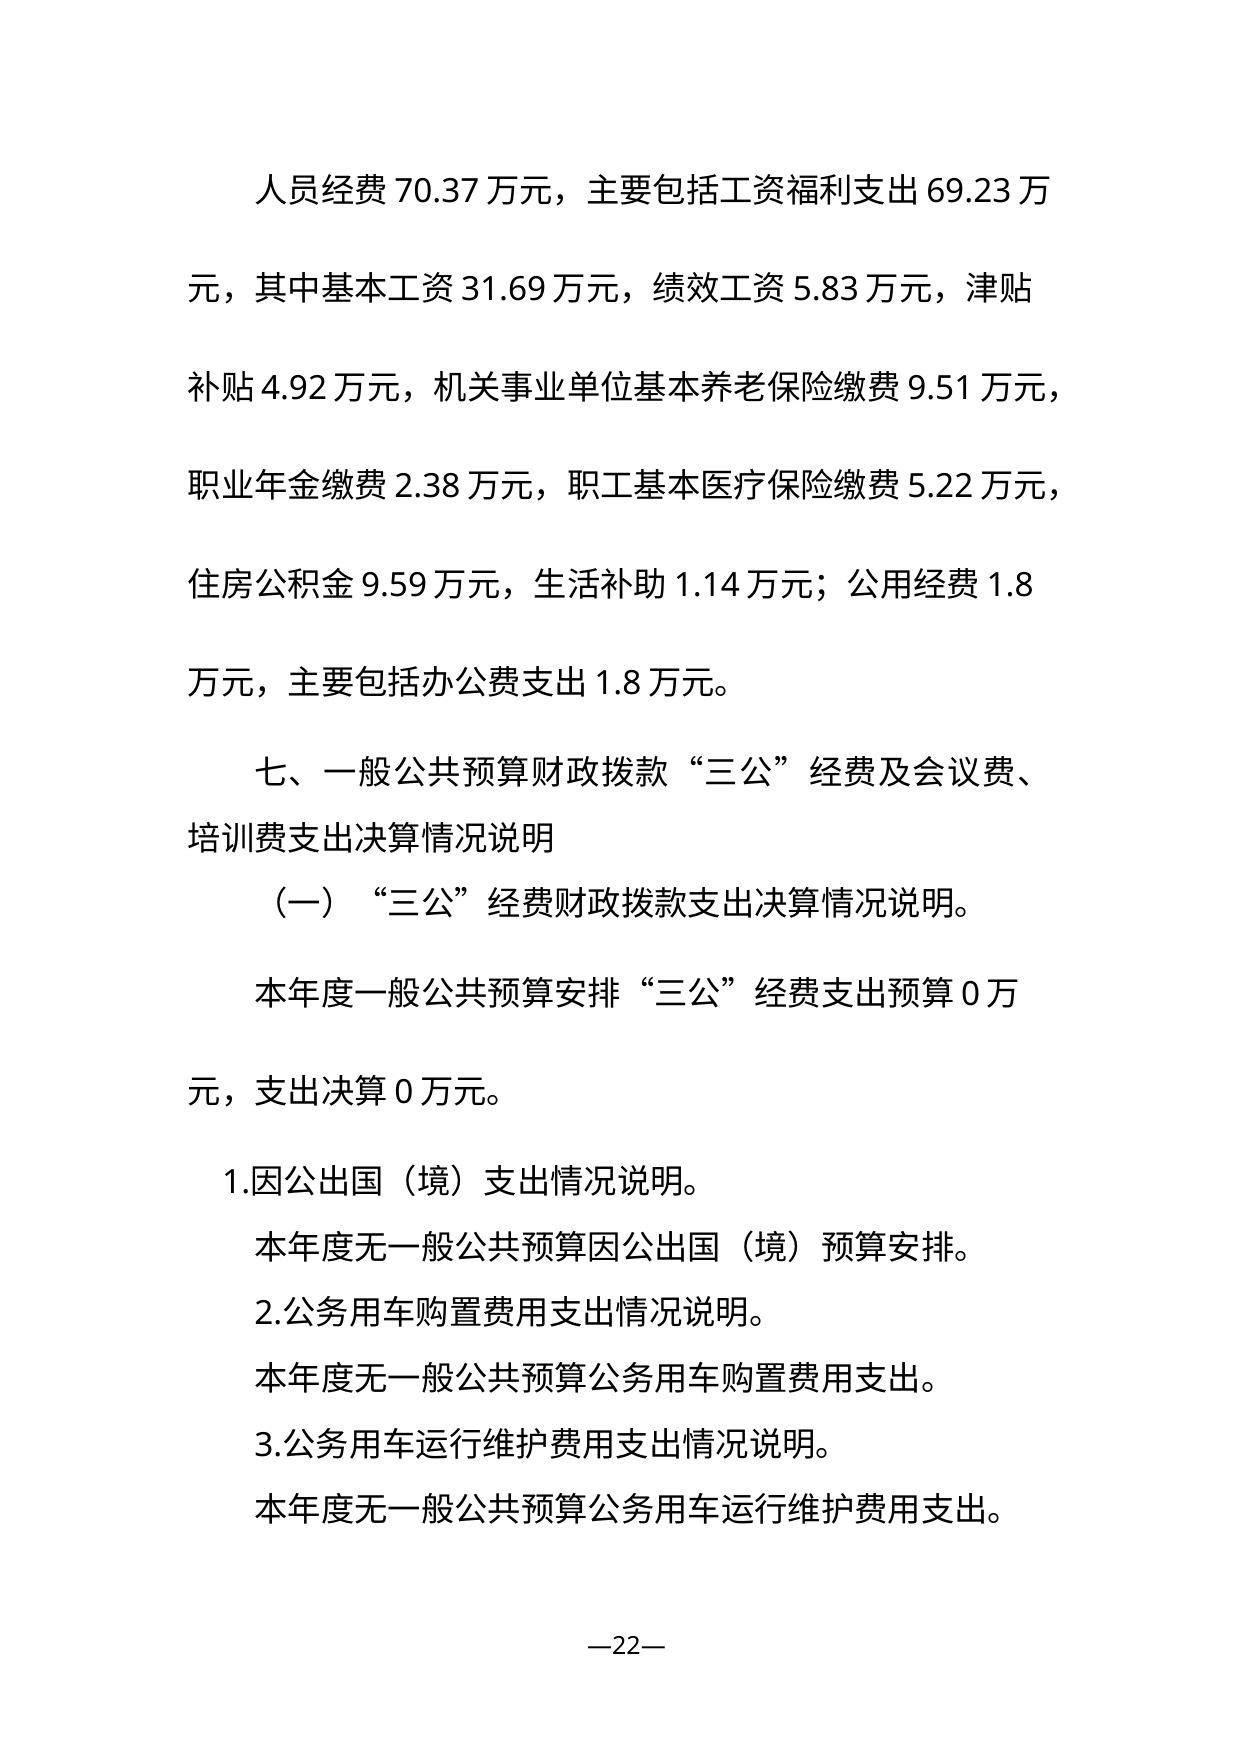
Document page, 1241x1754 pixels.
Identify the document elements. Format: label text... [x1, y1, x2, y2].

text 1.因公出国（境）支出情况说明。 [187, 1146, 1053, 1212]
text 2.公务用车购置费用支出情况说明。 [187, 1277, 1053, 1343]
text 本年度无一般公共预算因公出国（境）预算安排。 [187, 1212, 1053, 1277]
text （一）“三公”经费财政拨款支出决算情况说明。 [187, 868, 1053, 934]
text 本年度无一般公共预算公务用车运行维护费用支出。 [187, 1474, 1053, 1540]
text 七、一般公共预算财政拨款“三公”经费及会议费、培训费支出决算情况说明 [187, 737, 1053, 868]
text 本年度一般公共预算安排“三公”经费支出预算0万元，支出决算0万元。 [187, 958, 1053, 1122]
text 人员经费70.37万元，主要包括工资福利支出69.23万元，其中基本工资31.69万元，绩效工资5.83万元，津贴补贴4.92万元，机关事业单位基本养老保险缴费9.51万元，职业年金缴费2.38万元，职工基本医疗保险缴费5.22万元，住房公积金9.59万元，生活补助1.14万元；公用经费1.8万元，主要包括办公费支出1.8万元。 [187, 155, 1053, 713]
text 本年度无一般公共预算公务用车购置费用支出。 [187, 1343, 1053, 1409]
text 3.公务用车运行维护费用支出情况说明。 [187, 1409, 1053, 1474]
